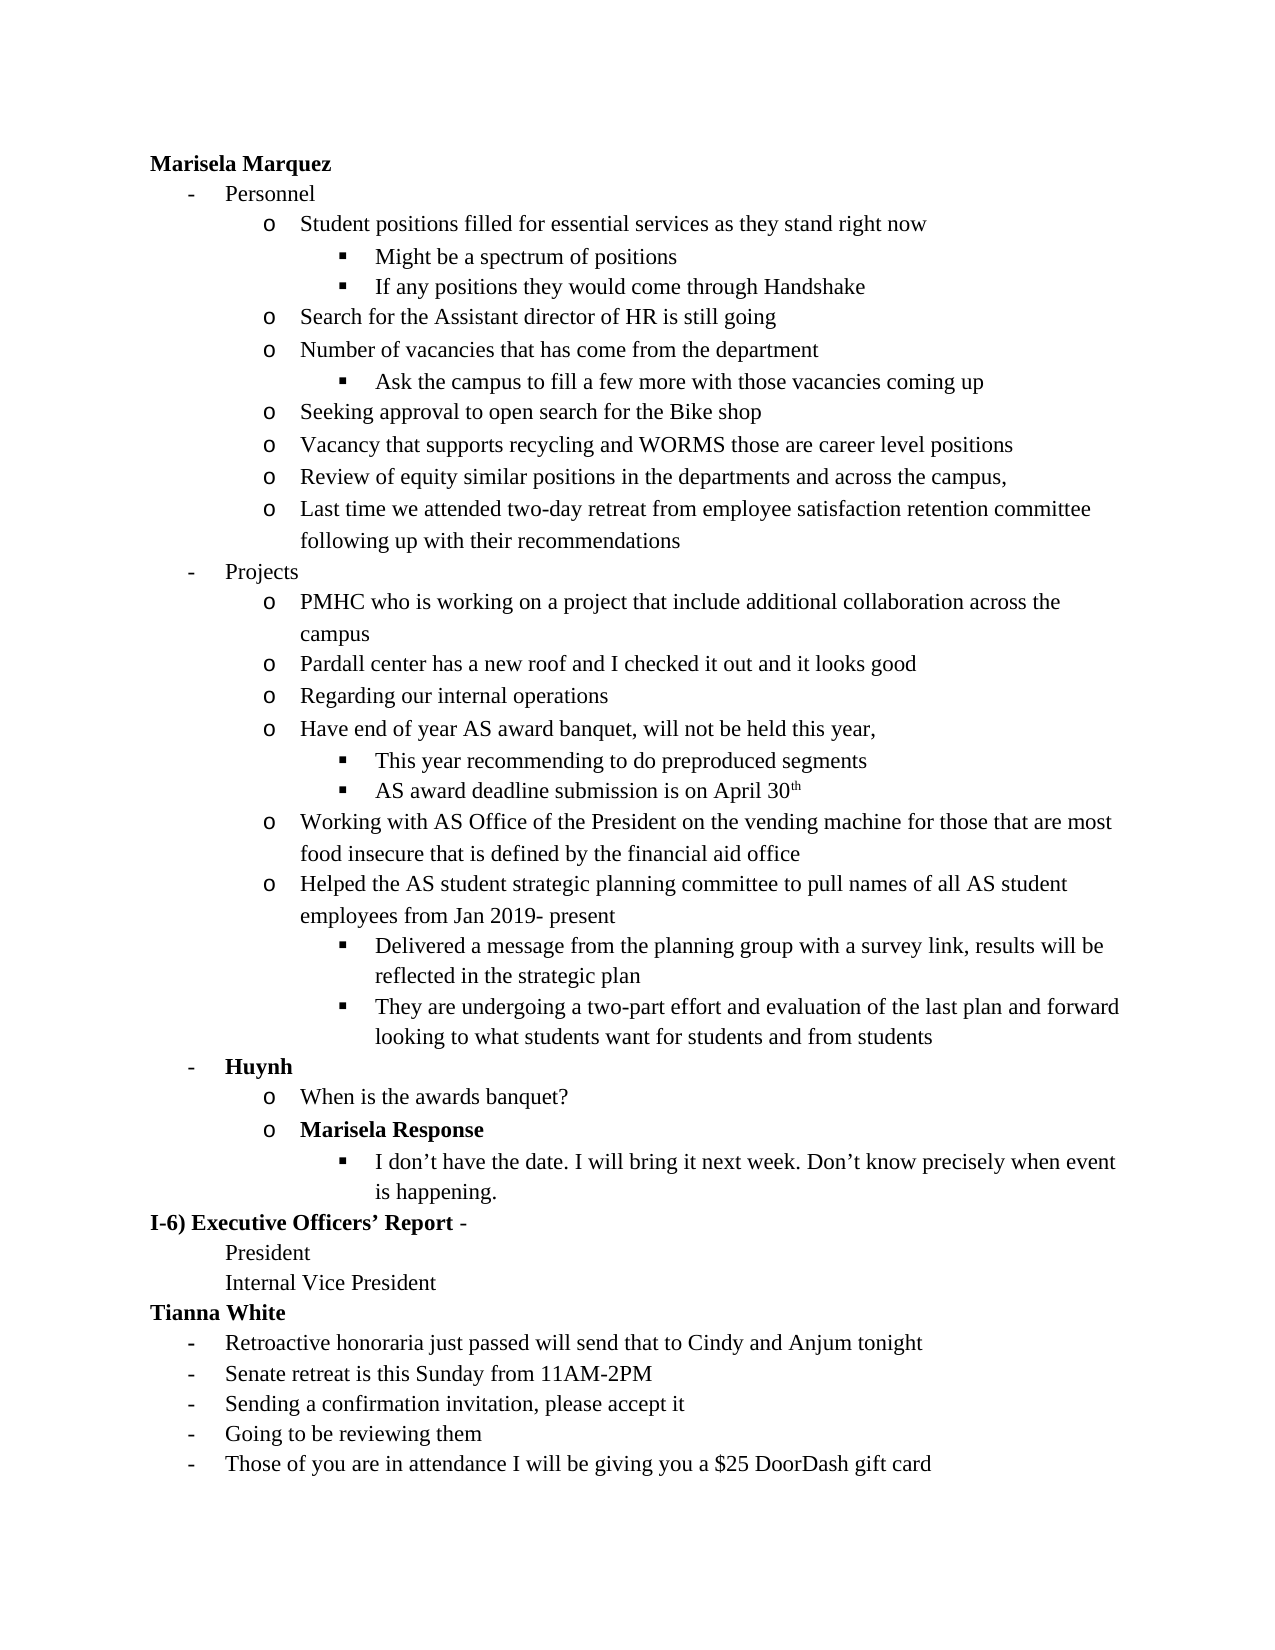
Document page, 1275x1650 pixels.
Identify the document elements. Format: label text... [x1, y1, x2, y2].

list I don’t have the date. I will bring it next week. Don’t know precisely when event is happening. [337, 1148, 1125, 1205]
list Projects [187, 558, 1125, 584]
list Student positions filled for essential services as they stand right now [262, 210, 1125, 239]
text President [150, 1239, 1125, 1265]
list PMHC who is working on a project that include additional collaboration across the campus [262, 588, 1125, 646]
text Internal Vice President [150, 1269, 1125, 1295]
list Going to be reviewing them [187, 1420, 1125, 1446]
list Senate retreat is this Sunday from 11AM-2PM [187, 1360, 1125, 1386]
list Huynh [187, 1053, 1125, 1079]
text Marisela Marquez [150, 150, 1125, 176]
list Ask the campus to fill a few more with those vacancies coming up [337, 368, 1125, 394]
list Number of vacancies that has come from the department [262, 336, 1125, 364]
list Those of you are in attendance I will be giving you a $25 DoorDash gift card [187, 1450, 1125, 1477]
list Vacancy that supports recycling and WORMS those are career level positions [262, 431, 1125, 459]
list Sending a confirmation invitation, please accept it [187, 1390, 1125, 1416]
list They are undergoing a two-part effort and evaluation of the last plan and forward looking to what students want for students and from students [337, 993, 1125, 1049]
list Helped the AS student strategic planning committee to pull names of all AS student employees from Jan 2019- present [262, 870, 1125, 928]
list Pardall center has a new roof and I checked it out and it looks good [262, 650, 1125, 678]
list Review of equity similar positions in the departments and across the campus, [262, 463, 1125, 491]
list Seeking approval to open search for the Bike shop [262, 398, 1125, 426]
list Have end of year AS award banquet, will not be held this year, [262, 715, 1125, 743]
list Delivered a message from the planning group with a survey link, results will be reflected in the strategic plan [337, 932, 1125, 989]
list When is the awards banquet? [262, 1083, 1125, 1112]
list Search for the Assistant director of HR is still going [262, 303, 1125, 331]
list Personnel [187, 180, 1125, 207]
list Regarding our internal operations [262, 683, 1125, 711]
list This year recommending to do preproduced segments [337, 747, 1125, 774]
list If any positions they would come through Handshake [337, 273, 1125, 299]
text I-6) Executive Officers’ Report - [150, 1209, 1125, 1235]
list Retroactive honoraria just passed will send that to Cindy and Anjum tonight [187, 1329, 1125, 1356]
list Might be a spectrum of positions [337, 243, 1125, 269]
list Working with AS Office of the President on the vending machine for those that are most food insecure that is defined by the financial aid office [262, 808, 1125, 866]
list Last time we attended two-day retreat from employee satisfaction retention committee following up with their recommendations [262, 495, 1125, 554]
list Marisela Response [262, 1116, 1125, 1144]
list AS award deadline submission is on April 30th [337, 778, 1125, 804]
text Tianna White [150, 1299, 1125, 1326]
